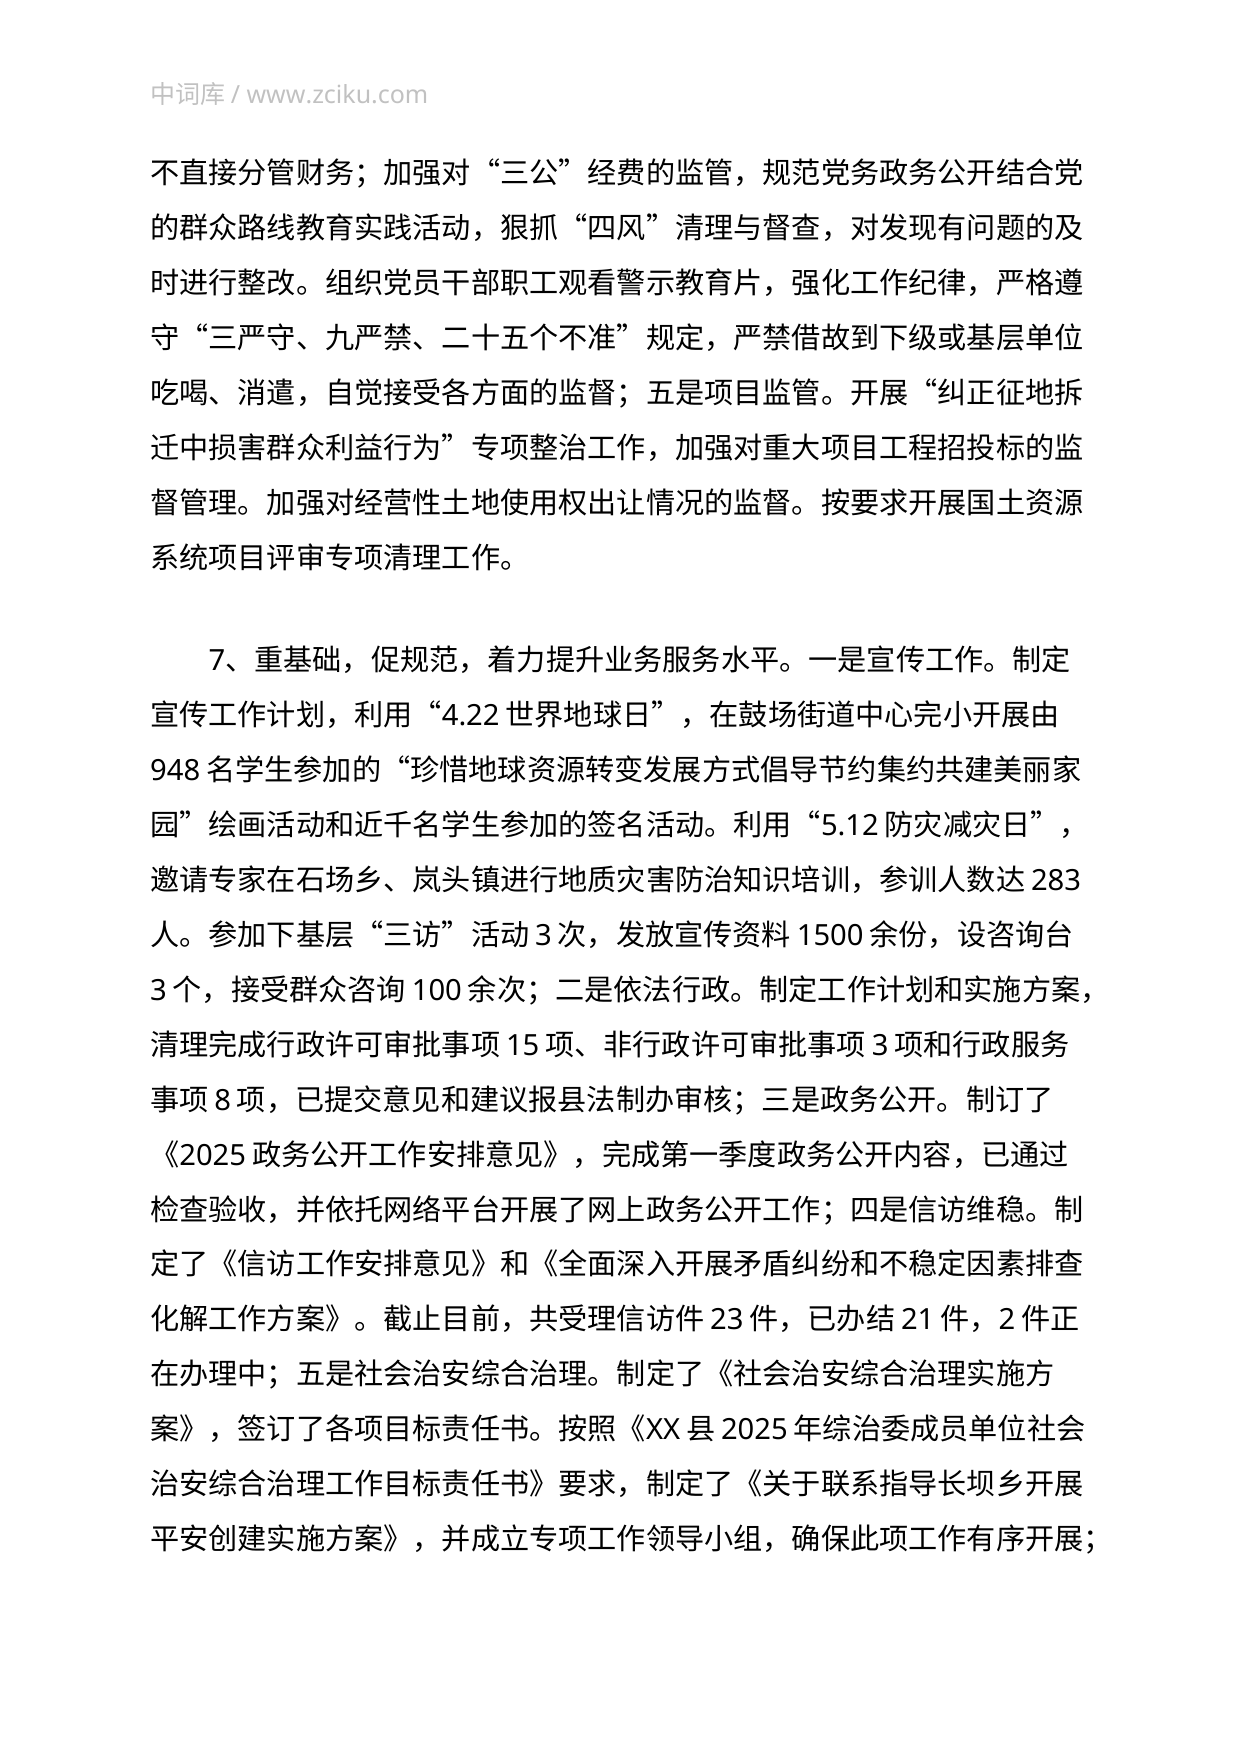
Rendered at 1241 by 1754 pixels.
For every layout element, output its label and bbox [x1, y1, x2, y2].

text [150, 150, 1090, 577]
text [150, 636, 1090, 1558]
